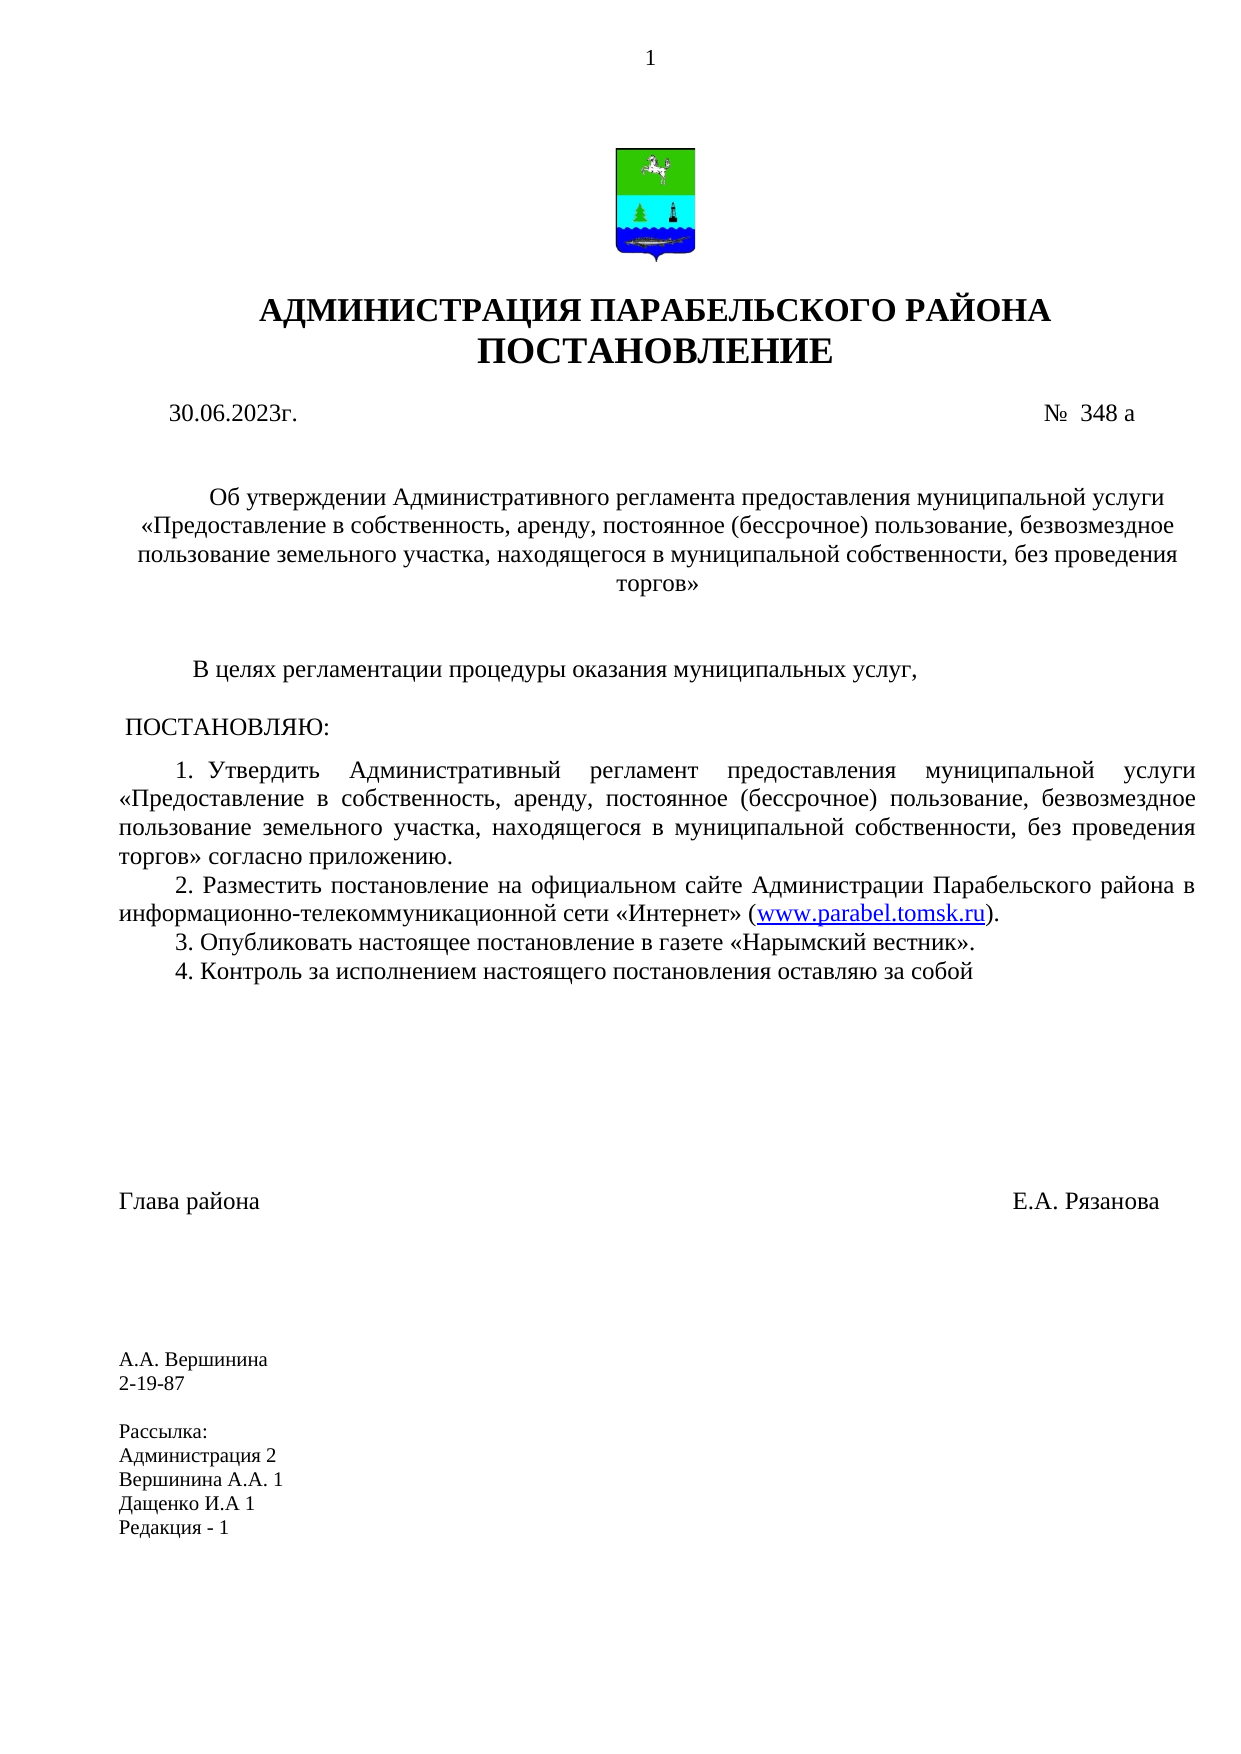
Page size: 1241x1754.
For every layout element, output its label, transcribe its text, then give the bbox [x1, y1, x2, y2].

text А.А. Вершинина [119, 1346, 1196, 1371]
text Администрация 2 [119, 1443, 1196, 1467]
text Постановление [119, 328, 1192, 371]
text 2-19-87 [119, 1371, 1196, 1394]
text ПОСТАНОВЛЯЮ: [119, 712, 1196, 740]
text 2. Разместить постановление на официальном сайте Администрации Парабельского района в информационно-телекоммуникационной сети «Интернет» (www.parabel.tomsk.ru). [119, 870, 1196, 927]
text Дащенко И.А 1 [119, 1491, 1196, 1515]
list Утвердить Административный регламент предоставления муниципальной услуги «Предоставление в собственность, аренду, постоянное (бессрочное) пользование, безвозмездное пользование земельного участка, находящегося в муниципальной собственности, без проведения торгов» согласно приложению. [119, 755, 1196, 870]
text Вершинина А.А. 1 [119, 1467, 1196, 1491]
text 30.06.2023г. № 348 а [119, 398, 1192, 453]
text Редакция - 1 [119, 1515, 1196, 1539]
text Об утверждении Административного регламента предоставления муниципальной услуги «Предоставление в собственность, аренду, постоянное (бессрочное) пользование, безвозмездное пользование земельного участка, находящегося в муниципальной собственности, без проведения торгов» [119, 482, 1196, 597]
text Глава района Е.А. Рязанова [119, 1186, 1196, 1215]
text В целях регламентации процедуры оказания муниципальных услуг, [119, 654, 1196, 683]
text АДМИНИСТРАЦИЯ ПАРАБЕЛЬСКОГО РАЙОНА [119, 290, 1192, 328]
text 4. Контроль за исполнением настоящего постановления оставляю за собой [119, 956, 1196, 985]
text 3. Опубликовать настоящее постановление в газете «Нарымский вестник». [119, 927, 1196, 956]
text Рассылка: [119, 1419, 1196, 1443]
picture [615, 148, 696, 262]
